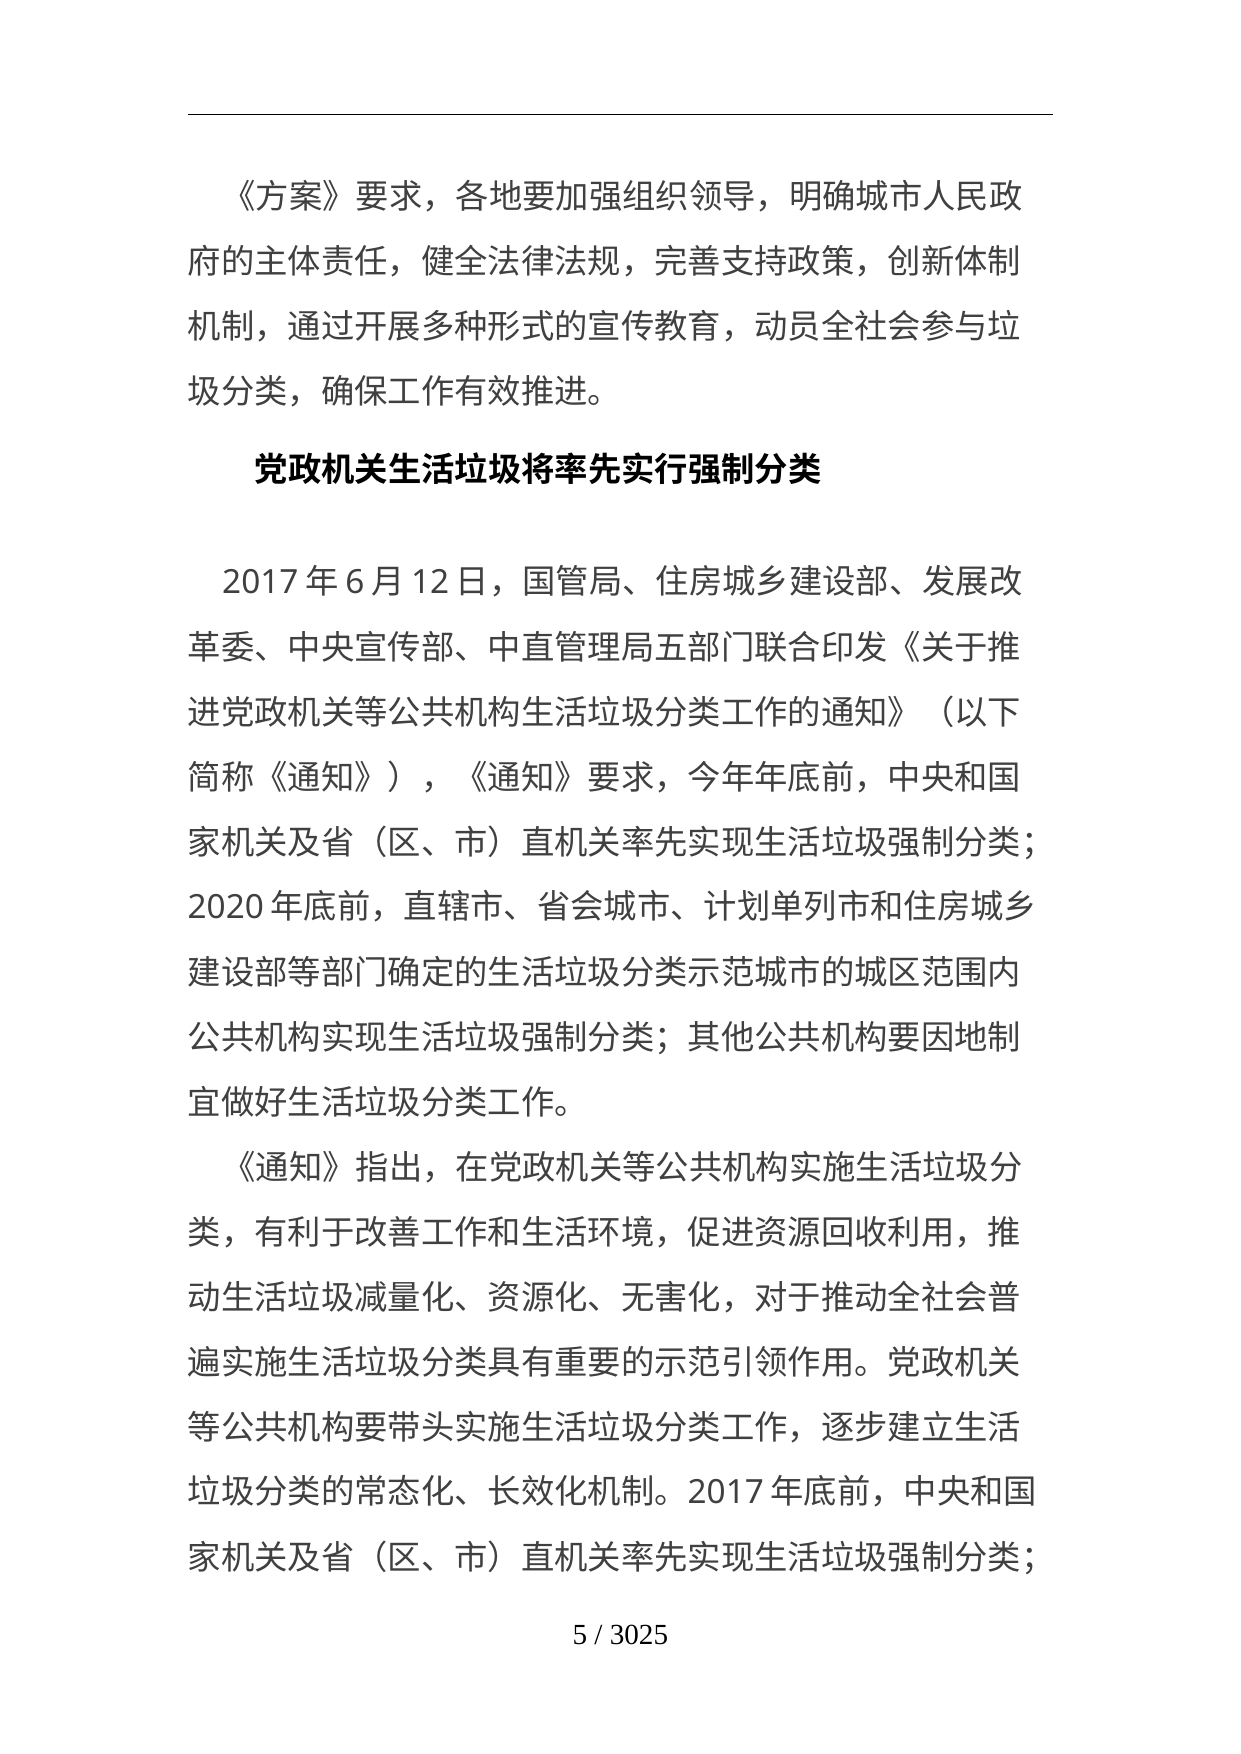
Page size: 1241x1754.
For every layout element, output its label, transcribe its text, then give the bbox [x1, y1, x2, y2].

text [187, 1132, 1053, 1587]
text 《方案》要求，各地要加强组织领导，明确城市人民政府的主体责任，健全法律法规，完善支持政策，创新体制机制，通过开展多种形式的宣传教育，动员全社会参与垃圾分类，确保工作有效推进。 [187, 162, 1053, 422]
subtitle 党政机关生活垃圾将率先实行强制分类 [187, 434, 1053, 499]
text 2017年6月12日，国管局、住房城乡建设部、发展改革委、中央宣传部、中直管理局五部门联合印发《关于推进党政机关等公共机构生活垃圾分类工作的通知》（以下简称《通知》），《通知》要求，今年年底前，中央和国家机关及省（区、市）直机关率先实现生活垃圾强制分类；2020年底前，直辖市、省会城市、计划单列市和住房城乡建设部等部门确定的生活垃圾分类示范城市的城区范围内公共机构实现生活垃圾强制分类；其他公共机构要因地制宜做好生活垃圾分类工作。 [187, 547, 1053, 1132]
